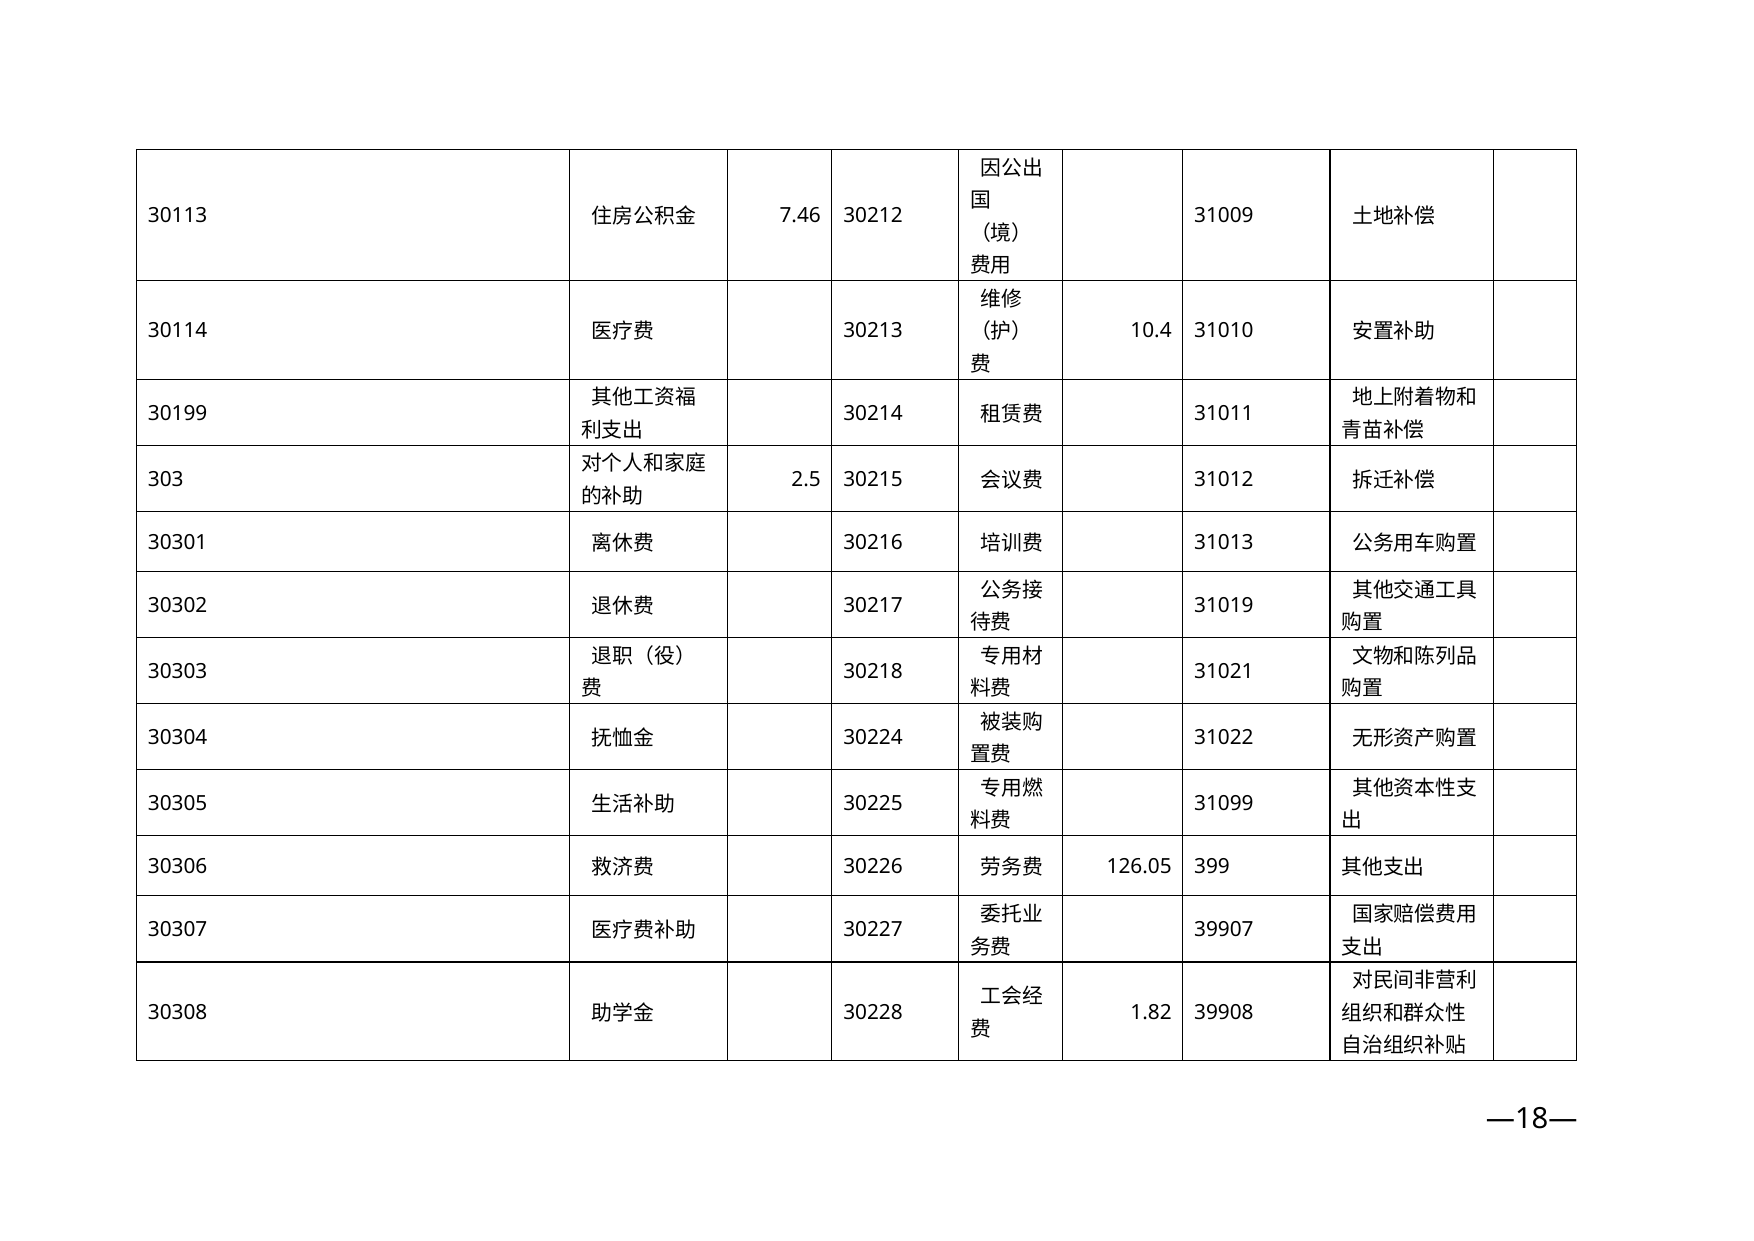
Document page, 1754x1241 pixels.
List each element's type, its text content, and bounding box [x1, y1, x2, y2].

table_cell [728, 896, 831, 961]
table_cell [1063, 380, 1182, 444]
table_cell 30305 [137, 770, 569, 835]
table_cell [728, 638, 831, 703]
table_cell 30307 [137, 896, 569, 961]
table_cell 救济费 [570, 836, 727, 895]
table_cell [1494, 770, 1576, 835]
table_cell 公务用车购置 [1331, 512, 1493, 571]
table_cell [728, 512, 831, 571]
table_cell 医疗费补助 [570, 896, 727, 961]
table_cell 303 [137, 446, 569, 511]
table_cell 30225 [832, 770, 958, 835]
table_cell 租赁费 [959, 380, 1062, 444]
table_cell 助学金 [570, 963, 727, 1060]
table_cell 培训费 [959, 512, 1062, 571]
table_cell 因公出国（境）费用 [959, 150, 1062, 280]
table_cell 无形资产购置 [1331, 704, 1493, 769]
table_cell 30214 [832, 380, 958, 444]
table_cell 安置补助 [1331, 281, 1493, 378]
table_cell 31010 [1183, 281, 1329, 378]
table_cell 医疗费 [570, 281, 727, 378]
table_cell [728, 572, 831, 637]
table_cell [1494, 638, 1576, 703]
table_cell 工会经费 [959, 963, 1062, 1060]
table_cell 其他工资福利支出 [570, 380, 727, 444]
table_cell [728, 770, 831, 835]
table_cell 31011 [1183, 380, 1329, 444]
table_cell 126.05 [1063, 836, 1182, 895]
table_cell 离休费 [570, 512, 727, 571]
table_cell 地上附着物和青苗补偿 [1331, 380, 1493, 444]
table_cell 国家赔偿费用支出 [1331, 896, 1493, 961]
table_cell 1.82 [1063, 963, 1182, 1060]
table_cell 30218 [832, 638, 958, 703]
table_cell 30215 [832, 446, 958, 511]
table_cell 专用材料费 [959, 638, 1062, 703]
table_cell 生活补助 [570, 770, 727, 835]
table_cell 31012 [1183, 446, 1329, 511]
table_cell [1063, 770, 1182, 835]
table_cell 其他资本性支出 [1331, 770, 1493, 835]
table_cell 30114 [137, 281, 569, 378]
table_cell 维修（护）费 [959, 281, 1062, 378]
table_cell 31009 [1183, 150, 1329, 280]
table_cell 30212 [832, 150, 958, 280]
table_cell 会议费 [959, 446, 1062, 511]
table_cell 30216 [832, 512, 958, 571]
table_cell 31013 [1183, 512, 1329, 571]
table_cell [1494, 150, 1576, 280]
table_cell [1063, 150, 1182, 280]
table_cell 30228 [832, 963, 958, 1060]
table_cell 31021 [1183, 638, 1329, 703]
table_cell [1494, 896, 1576, 961]
table_cell 退休费 [570, 572, 727, 637]
table_cell [1494, 963, 1576, 1060]
table_cell 30199 [137, 380, 569, 444]
table_cell [1063, 896, 1182, 961]
table_cell 30306 [137, 836, 569, 895]
table_cell [1494, 446, 1576, 511]
table_cell [1494, 836, 1576, 895]
table_cell [1063, 446, 1182, 511]
table_cell [1494, 512, 1576, 571]
table_cell [728, 963, 831, 1060]
table_cell 30302 [137, 572, 569, 637]
table_cell 30308 [137, 963, 569, 1060]
table_cell 其他交通工具购置 [1331, 572, 1493, 637]
table_cell 对个人和家庭的补助 [570, 446, 727, 511]
table_cell 30224 [832, 704, 958, 769]
table_cell 30113 [137, 150, 569, 280]
table_cell [1063, 572, 1182, 637]
table_cell 对民间非营利组织和群众性自治组织补贴 [1331, 963, 1493, 1060]
table_cell [1494, 380, 1576, 444]
table_cell 住房公积金 [570, 150, 727, 280]
table_cell 30217 [832, 572, 958, 637]
table_cell 2.5 [728, 446, 831, 511]
table_cell 被装购置费 [959, 704, 1062, 769]
table_cell 30303 [137, 638, 569, 703]
table_cell [728, 380, 831, 444]
table_cell 39908 [1183, 963, 1329, 1060]
table_cell 30226 [832, 836, 958, 895]
table_cell [1063, 512, 1182, 571]
table_cell 拆迁补偿 [1331, 446, 1493, 511]
table_cell 文物和陈列品购置 [1331, 638, 1493, 703]
table_cell [728, 836, 831, 895]
table_cell 31019 [1183, 572, 1329, 637]
table_cell 31022 [1183, 704, 1329, 769]
table_cell [1494, 281, 1576, 378]
table_cell [1494, 704, 1576, 769]
table_cell 抚恤金 [570, 704, 727, 769]
table_cell 30227 [832, 896, 958, 961]
table_cell 土地补偿 [1331, 150, 1493, 280]
table_cell 31099 [1183, 770, 1329, 835]
table_cell 10.4 [1063, 281, 1182, 378]
table_cell [1063, 704, 1182, 769]
table_cell [728, 281, 831, 378]
table_cell 专用燃料费 [959, 770, 1062, 835]
table_cell 公务接待费 [959, 572, 1062, 637]
table_cell [1063, 638, 1182, 703]
table_cell 劳务费 [959, 836, 1062, 895]
table_cell [1494, 572, 1576, 637]
table_cell 委托业务费 [959, 896, 1062, 961]
table_cell 其他支出 [1331, 836, 1493, 895]
table_cell 399 [1183, 836, 1329, 895]
table_cell 39907 [1183, 896, 1329, 961]
table_cell [728, 704, 831, 769]
table_cell 退职（役）费 [570, 638, 727, 703]
table_cell 7.46 [728, 150, 831, 280]
table_cell 30213 [832, 281, 958, 378]
table_cell 30301 [137, 512, 569, 571]
table_cell 30304 [137, 704, 569, 769]
